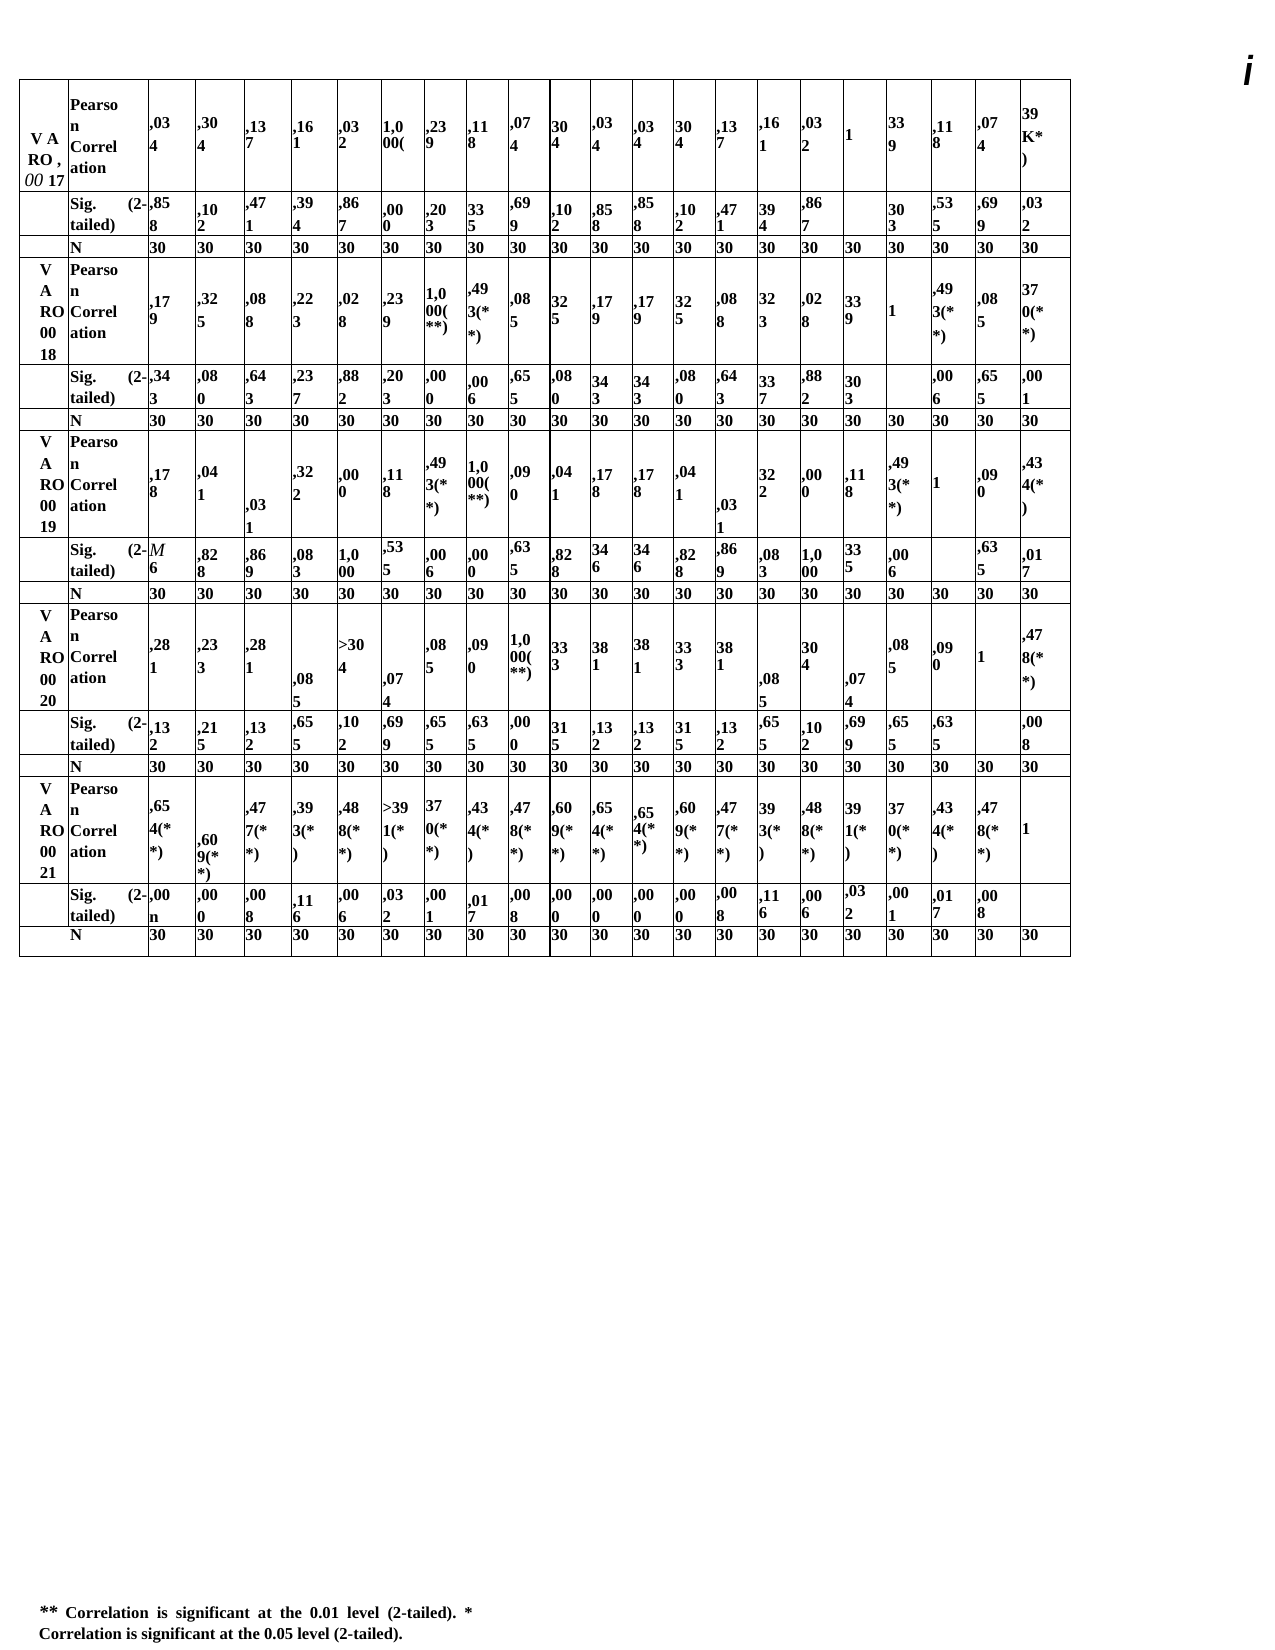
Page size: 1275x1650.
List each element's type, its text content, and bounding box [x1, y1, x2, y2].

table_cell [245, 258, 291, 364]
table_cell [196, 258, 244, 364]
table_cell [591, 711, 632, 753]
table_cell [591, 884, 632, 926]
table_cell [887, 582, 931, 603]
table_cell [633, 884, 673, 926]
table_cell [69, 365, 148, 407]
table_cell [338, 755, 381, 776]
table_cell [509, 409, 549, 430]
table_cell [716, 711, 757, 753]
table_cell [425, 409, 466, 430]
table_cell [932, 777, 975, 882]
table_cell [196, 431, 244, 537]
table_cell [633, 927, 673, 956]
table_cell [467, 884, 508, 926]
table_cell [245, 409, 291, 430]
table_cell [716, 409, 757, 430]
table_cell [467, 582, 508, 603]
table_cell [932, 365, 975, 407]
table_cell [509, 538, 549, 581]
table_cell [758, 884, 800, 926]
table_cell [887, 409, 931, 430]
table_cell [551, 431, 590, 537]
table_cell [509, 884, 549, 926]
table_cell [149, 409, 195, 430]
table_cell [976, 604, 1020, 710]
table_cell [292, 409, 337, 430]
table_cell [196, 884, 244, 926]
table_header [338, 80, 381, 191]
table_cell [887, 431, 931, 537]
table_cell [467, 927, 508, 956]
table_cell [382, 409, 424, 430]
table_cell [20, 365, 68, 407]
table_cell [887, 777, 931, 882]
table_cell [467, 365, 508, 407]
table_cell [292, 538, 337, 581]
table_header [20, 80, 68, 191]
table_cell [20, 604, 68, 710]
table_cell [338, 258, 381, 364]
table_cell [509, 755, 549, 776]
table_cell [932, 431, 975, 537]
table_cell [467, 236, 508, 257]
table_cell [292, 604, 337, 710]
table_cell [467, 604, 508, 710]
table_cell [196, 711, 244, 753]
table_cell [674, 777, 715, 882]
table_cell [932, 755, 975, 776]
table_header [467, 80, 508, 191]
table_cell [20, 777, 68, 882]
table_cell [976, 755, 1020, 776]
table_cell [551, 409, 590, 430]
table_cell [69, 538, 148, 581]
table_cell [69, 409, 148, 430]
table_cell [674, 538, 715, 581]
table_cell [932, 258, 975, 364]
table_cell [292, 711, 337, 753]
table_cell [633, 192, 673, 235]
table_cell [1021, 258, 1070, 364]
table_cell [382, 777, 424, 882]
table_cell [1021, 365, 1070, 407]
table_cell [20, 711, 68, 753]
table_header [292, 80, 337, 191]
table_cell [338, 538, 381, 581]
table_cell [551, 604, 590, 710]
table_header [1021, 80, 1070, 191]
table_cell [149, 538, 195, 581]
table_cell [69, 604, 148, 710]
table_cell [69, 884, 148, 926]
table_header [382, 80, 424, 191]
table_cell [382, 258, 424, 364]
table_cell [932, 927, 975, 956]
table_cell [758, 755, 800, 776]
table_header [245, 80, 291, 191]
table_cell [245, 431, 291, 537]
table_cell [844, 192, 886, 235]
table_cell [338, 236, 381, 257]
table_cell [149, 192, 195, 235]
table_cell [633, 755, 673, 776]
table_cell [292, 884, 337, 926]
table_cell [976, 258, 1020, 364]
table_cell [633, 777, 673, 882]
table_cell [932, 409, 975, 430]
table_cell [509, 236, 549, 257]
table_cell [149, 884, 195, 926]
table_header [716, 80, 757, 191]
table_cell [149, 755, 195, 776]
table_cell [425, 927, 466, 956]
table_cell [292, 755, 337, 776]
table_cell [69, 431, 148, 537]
text ** Correlation is significant at the 0.01 level (2-tailed). * Correlation is significant at the 0.05 level (2-tailed). [38, 1601, 473, 1643]
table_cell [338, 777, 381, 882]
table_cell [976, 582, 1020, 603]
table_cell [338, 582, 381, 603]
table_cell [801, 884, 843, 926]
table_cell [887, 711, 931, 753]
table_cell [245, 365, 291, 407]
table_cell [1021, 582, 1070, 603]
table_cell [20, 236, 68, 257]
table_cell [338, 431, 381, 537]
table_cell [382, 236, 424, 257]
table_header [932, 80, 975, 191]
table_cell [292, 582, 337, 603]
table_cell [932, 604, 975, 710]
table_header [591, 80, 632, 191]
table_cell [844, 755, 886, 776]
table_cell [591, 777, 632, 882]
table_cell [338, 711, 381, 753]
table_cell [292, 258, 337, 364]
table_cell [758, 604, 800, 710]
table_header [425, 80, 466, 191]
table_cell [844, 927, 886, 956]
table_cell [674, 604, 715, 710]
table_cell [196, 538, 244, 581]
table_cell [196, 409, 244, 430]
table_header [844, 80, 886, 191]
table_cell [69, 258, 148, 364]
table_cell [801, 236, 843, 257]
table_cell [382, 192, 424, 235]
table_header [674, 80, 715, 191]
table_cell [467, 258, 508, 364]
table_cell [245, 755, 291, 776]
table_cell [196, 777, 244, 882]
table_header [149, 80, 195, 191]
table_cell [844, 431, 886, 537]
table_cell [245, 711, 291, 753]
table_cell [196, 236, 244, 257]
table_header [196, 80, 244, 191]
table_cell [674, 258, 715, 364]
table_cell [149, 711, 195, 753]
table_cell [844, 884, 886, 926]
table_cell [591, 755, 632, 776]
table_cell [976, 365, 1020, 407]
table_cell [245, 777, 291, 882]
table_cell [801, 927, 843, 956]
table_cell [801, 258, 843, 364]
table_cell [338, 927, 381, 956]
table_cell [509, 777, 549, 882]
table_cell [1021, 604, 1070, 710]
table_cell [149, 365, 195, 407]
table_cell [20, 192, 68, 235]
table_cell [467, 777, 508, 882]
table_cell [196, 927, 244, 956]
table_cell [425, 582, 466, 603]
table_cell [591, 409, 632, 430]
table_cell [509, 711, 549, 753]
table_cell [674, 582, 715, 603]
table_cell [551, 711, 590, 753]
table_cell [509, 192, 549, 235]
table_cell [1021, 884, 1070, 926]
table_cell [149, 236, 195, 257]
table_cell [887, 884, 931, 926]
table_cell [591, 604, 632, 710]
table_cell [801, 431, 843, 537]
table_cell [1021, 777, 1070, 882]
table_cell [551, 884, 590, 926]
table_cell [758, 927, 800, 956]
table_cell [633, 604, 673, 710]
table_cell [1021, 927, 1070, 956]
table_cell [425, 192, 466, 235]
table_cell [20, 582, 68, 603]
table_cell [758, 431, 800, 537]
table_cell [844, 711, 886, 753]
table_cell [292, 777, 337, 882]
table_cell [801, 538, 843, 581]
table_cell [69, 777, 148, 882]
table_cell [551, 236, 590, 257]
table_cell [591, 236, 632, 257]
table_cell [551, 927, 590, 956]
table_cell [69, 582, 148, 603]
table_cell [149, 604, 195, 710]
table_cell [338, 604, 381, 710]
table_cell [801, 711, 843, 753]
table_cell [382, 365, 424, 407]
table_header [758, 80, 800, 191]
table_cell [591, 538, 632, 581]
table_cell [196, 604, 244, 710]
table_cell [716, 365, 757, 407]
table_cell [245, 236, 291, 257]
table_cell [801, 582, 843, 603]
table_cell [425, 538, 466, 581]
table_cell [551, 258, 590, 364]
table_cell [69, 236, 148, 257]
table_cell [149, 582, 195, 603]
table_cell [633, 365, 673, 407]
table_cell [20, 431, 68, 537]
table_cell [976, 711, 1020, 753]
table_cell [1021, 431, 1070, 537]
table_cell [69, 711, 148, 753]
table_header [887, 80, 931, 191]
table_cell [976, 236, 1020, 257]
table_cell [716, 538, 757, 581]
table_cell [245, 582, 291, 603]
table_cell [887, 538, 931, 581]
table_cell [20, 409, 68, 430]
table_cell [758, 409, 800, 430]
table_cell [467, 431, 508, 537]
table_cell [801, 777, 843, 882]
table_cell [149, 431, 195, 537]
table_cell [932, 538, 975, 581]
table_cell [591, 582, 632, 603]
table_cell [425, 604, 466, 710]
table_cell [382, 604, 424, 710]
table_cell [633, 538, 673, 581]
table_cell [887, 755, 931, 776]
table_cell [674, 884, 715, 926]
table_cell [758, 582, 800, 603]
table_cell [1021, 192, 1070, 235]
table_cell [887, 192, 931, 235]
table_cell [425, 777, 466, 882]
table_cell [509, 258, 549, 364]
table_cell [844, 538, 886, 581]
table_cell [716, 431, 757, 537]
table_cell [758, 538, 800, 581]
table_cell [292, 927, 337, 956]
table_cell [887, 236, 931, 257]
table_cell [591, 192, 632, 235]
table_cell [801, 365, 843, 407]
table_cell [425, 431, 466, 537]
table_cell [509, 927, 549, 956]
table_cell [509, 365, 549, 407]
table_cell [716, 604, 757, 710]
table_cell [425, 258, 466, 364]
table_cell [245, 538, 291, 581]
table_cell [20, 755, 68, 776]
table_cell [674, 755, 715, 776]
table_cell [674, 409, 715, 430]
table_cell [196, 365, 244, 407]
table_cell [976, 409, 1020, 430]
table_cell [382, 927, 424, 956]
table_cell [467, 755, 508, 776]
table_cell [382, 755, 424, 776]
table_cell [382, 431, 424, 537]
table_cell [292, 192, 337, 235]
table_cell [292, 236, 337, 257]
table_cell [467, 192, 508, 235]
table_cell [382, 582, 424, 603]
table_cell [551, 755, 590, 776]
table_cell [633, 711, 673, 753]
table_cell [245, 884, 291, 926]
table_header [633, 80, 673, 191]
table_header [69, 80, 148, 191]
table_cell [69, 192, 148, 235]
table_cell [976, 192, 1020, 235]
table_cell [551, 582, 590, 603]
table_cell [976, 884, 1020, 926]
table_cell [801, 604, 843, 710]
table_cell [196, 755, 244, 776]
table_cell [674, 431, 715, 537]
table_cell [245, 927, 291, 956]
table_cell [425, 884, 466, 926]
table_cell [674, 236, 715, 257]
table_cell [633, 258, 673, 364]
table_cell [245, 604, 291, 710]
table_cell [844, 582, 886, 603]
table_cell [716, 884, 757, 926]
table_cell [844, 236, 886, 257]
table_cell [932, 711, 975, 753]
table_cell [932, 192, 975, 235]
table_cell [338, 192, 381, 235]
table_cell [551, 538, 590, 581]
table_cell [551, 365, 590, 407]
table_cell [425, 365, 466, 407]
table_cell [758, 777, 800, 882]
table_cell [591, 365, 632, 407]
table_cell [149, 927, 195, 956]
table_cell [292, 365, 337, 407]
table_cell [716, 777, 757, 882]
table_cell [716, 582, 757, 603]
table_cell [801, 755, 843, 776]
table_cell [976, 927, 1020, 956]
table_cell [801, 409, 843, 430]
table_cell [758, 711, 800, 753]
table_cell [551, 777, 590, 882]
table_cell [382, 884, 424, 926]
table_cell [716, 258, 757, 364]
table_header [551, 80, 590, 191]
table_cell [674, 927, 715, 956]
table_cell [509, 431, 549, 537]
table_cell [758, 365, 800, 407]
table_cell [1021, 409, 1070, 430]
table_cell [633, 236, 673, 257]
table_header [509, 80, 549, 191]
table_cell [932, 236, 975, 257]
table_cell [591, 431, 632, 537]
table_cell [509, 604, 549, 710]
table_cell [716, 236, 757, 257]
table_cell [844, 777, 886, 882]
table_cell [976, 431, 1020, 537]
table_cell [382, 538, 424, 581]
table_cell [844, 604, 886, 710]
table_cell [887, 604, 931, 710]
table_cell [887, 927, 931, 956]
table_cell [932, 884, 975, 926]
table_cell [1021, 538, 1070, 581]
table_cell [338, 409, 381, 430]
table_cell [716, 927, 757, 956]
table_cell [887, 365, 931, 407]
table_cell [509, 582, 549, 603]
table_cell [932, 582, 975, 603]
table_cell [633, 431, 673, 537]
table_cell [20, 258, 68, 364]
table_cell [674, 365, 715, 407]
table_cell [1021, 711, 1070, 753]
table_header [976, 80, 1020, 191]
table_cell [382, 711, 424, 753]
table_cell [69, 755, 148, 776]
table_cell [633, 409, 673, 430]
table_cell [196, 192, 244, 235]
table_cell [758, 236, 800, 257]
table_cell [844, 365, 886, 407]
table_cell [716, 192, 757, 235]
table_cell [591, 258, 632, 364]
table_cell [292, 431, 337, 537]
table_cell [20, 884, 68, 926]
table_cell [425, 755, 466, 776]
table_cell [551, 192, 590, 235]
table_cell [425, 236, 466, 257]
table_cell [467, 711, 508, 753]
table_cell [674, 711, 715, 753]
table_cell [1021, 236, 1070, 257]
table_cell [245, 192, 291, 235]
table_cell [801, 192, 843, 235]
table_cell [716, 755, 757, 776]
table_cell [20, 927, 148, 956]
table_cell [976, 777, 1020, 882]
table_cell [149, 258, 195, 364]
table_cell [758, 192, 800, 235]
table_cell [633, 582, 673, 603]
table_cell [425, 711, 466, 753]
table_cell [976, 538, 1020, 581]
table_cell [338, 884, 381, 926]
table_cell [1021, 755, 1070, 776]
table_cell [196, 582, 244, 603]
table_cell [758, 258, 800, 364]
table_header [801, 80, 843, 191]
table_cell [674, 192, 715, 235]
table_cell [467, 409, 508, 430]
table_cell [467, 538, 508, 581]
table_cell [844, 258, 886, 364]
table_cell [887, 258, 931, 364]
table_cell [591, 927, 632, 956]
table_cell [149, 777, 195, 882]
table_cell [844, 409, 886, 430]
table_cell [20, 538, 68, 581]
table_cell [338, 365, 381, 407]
